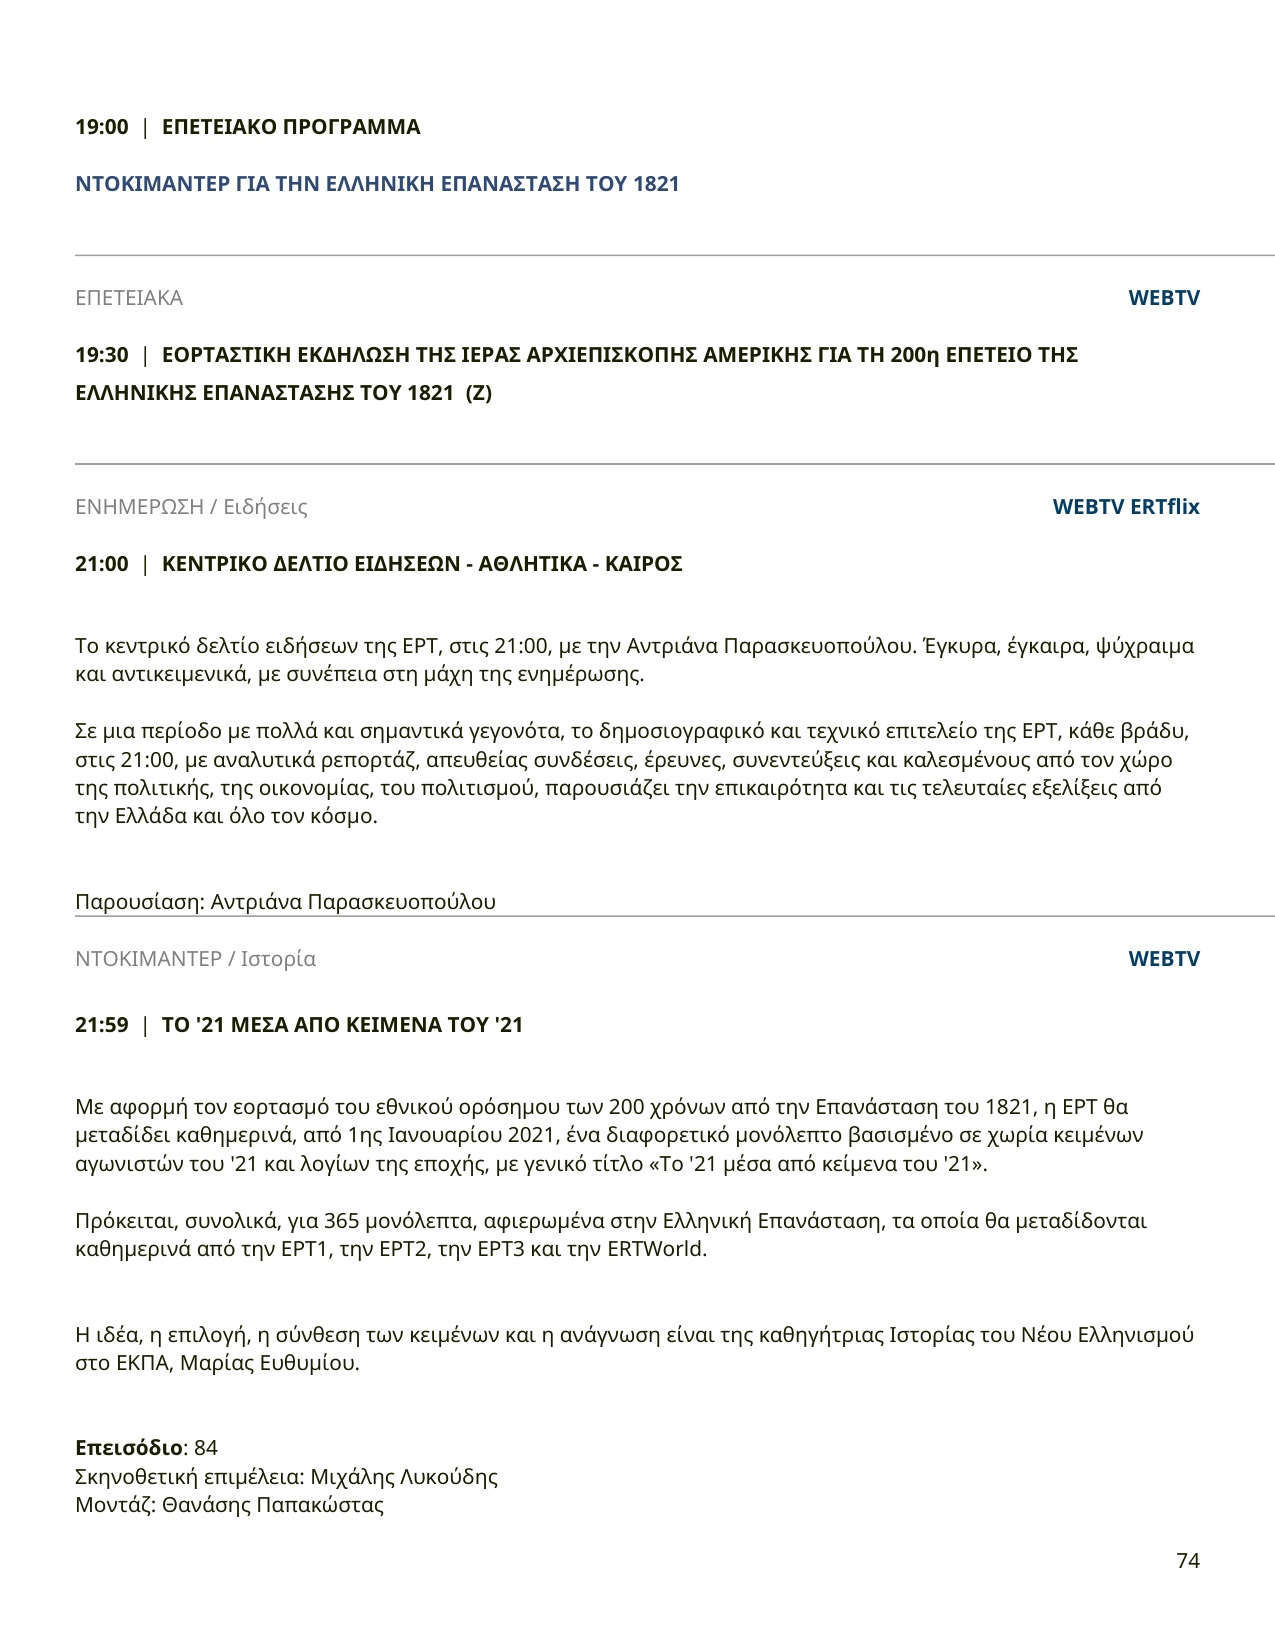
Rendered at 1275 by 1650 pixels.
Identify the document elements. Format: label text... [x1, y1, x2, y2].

table_header ΕΝΗΜΕΡΩΣΗ / Ειδήσεις [75, 492, 637, 520]
text Το κεντρικό δελτίο ειδήσεων της ΕΡΤ, στις 21:00, με την Αντριάνα Παρασκευοπούλου. Έγκυρα, έγκαιρα, ψύχραιμα και αντικειμενικά, με συνέπεια στη μάχη της ενημέρωσης. Σε μια περίοδο με πολλά και σημαντικά γεγονότα, το δημοσιογραφικό και τεχνικό επιτελείο της ΕΡΤ, κάθε βράδυ, στις 21:00, με αναλυτικά ρεπορτάζ, απευθείας συνδέσεις, έρευνες, συνεντεύξεις και καλεσμένους από τον χώρο της πολιτικής, της οικονομίας, του πολιτισμού, παρουσιάζει την επικαιρότητα και τις τελευταίες εξελίξεις από την Ελλάδα και όλο τον κόσμo. [75, 631, 1200, 830]
text 21:00 | ΚΕΝΤΡΙΚΟ ΔΕΛΤΙΟ ΕΙΔΗΣΕΩΝ - ΑΘΛΗΤΙΚΑ - ΚΑΙΡΟΣ [75, 520, 1200, 606]
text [75, 1377, 1200, 1519]
text 19:30 | ΕΟΡΤΑΣΤΙΚΗ ΕΚΔΗΛΩΣΗ ΤΗΣ ΙΕΡΑΣ ΑΡΧΙΕΠΙΣΚΟΠΗΣ ΑΜΕΡΙΚΗΣ ΓΙΑ ΤΗ 200η ΕΠΕΤΕΙΟ ΤΗΣ ΕΛΛΗΝΙΚΗΣ ΕΠΑΝΑΣΤΑΣΗΣ ΤΟΥ 1821 (Z) [75, 312, 1200, 435]
table_header ΕΠΕΤΕΙΑΚΑ [75, 283, 637, 312]
text Παρουσίαση: Αντριάνα Παρασκευοπούλου [75, 830, 1200, 915]
table_header WEBTV [638, 283, 1200, 312]
text 19:00 | ΕΠΕΤΕΙΑΚΟ ΠΡΟΓΡΑΜΜΑ ΝΤΟΚΙΜΑΝΤΕΡ ΓΙΑ ΤΗΝ ΕΛΛΗΝΙΚΗ ΕΠΑΝΑΣΤΑΣΗ ΤΟΥ 1821 [75, 75, 1200, 198]
table_header WEBTV ERTflix [638, 492, 1200, 520]
table_header ΝΤΟΚΙΜΑΝΤΕΡ / Ιστορία [75, 944, 637, 973]
table_header WEBTV [638, 944, 1200, 973]
text 21:59 | ΤΟ '21 ΜΕΣΑ ΑΠΟ ΚΕΙΜΕΝΑ ΤΟΥ '21 [75, 973, 1200, 1067]
text Με αφορμή τον εορτασμό του εθνικού ορόσημου των 200 χρόνων από την Επανάσταση του 1821, η ΕΡΤ θα μεταδίδει καθημερινά, από 1ης Ιανουαρίου 2021, ένα διαφορετικό μονόλεπτο βασισμένο σε χωρία κειμένων αγωνιστών του '21 και λογίων της εποχής, με γενικό τίτλο «Το '21 μέσα από κείμενα του '21». Πρόκειται, συνολικά, για 365 μονόλεπτα, αφιερωμένα στην Ελληνική Επανάσταση, τα οποία θα μεταδίδονται καθημερινά από την ΕΡΤ1, την ΕΡΤ2, την ΕΡΤ3 και την ERTWorld. Η ιδέα, η επιλογή, η σύνθεση των κειμένων και η ανάγνωση είναι της καθηγήτριας Ιστορίας του Νέου Ελληνισμού στο ΕΚΠΑ, Μαρίας Ευθυμίου. [75, 1092, 1200, 1377]
